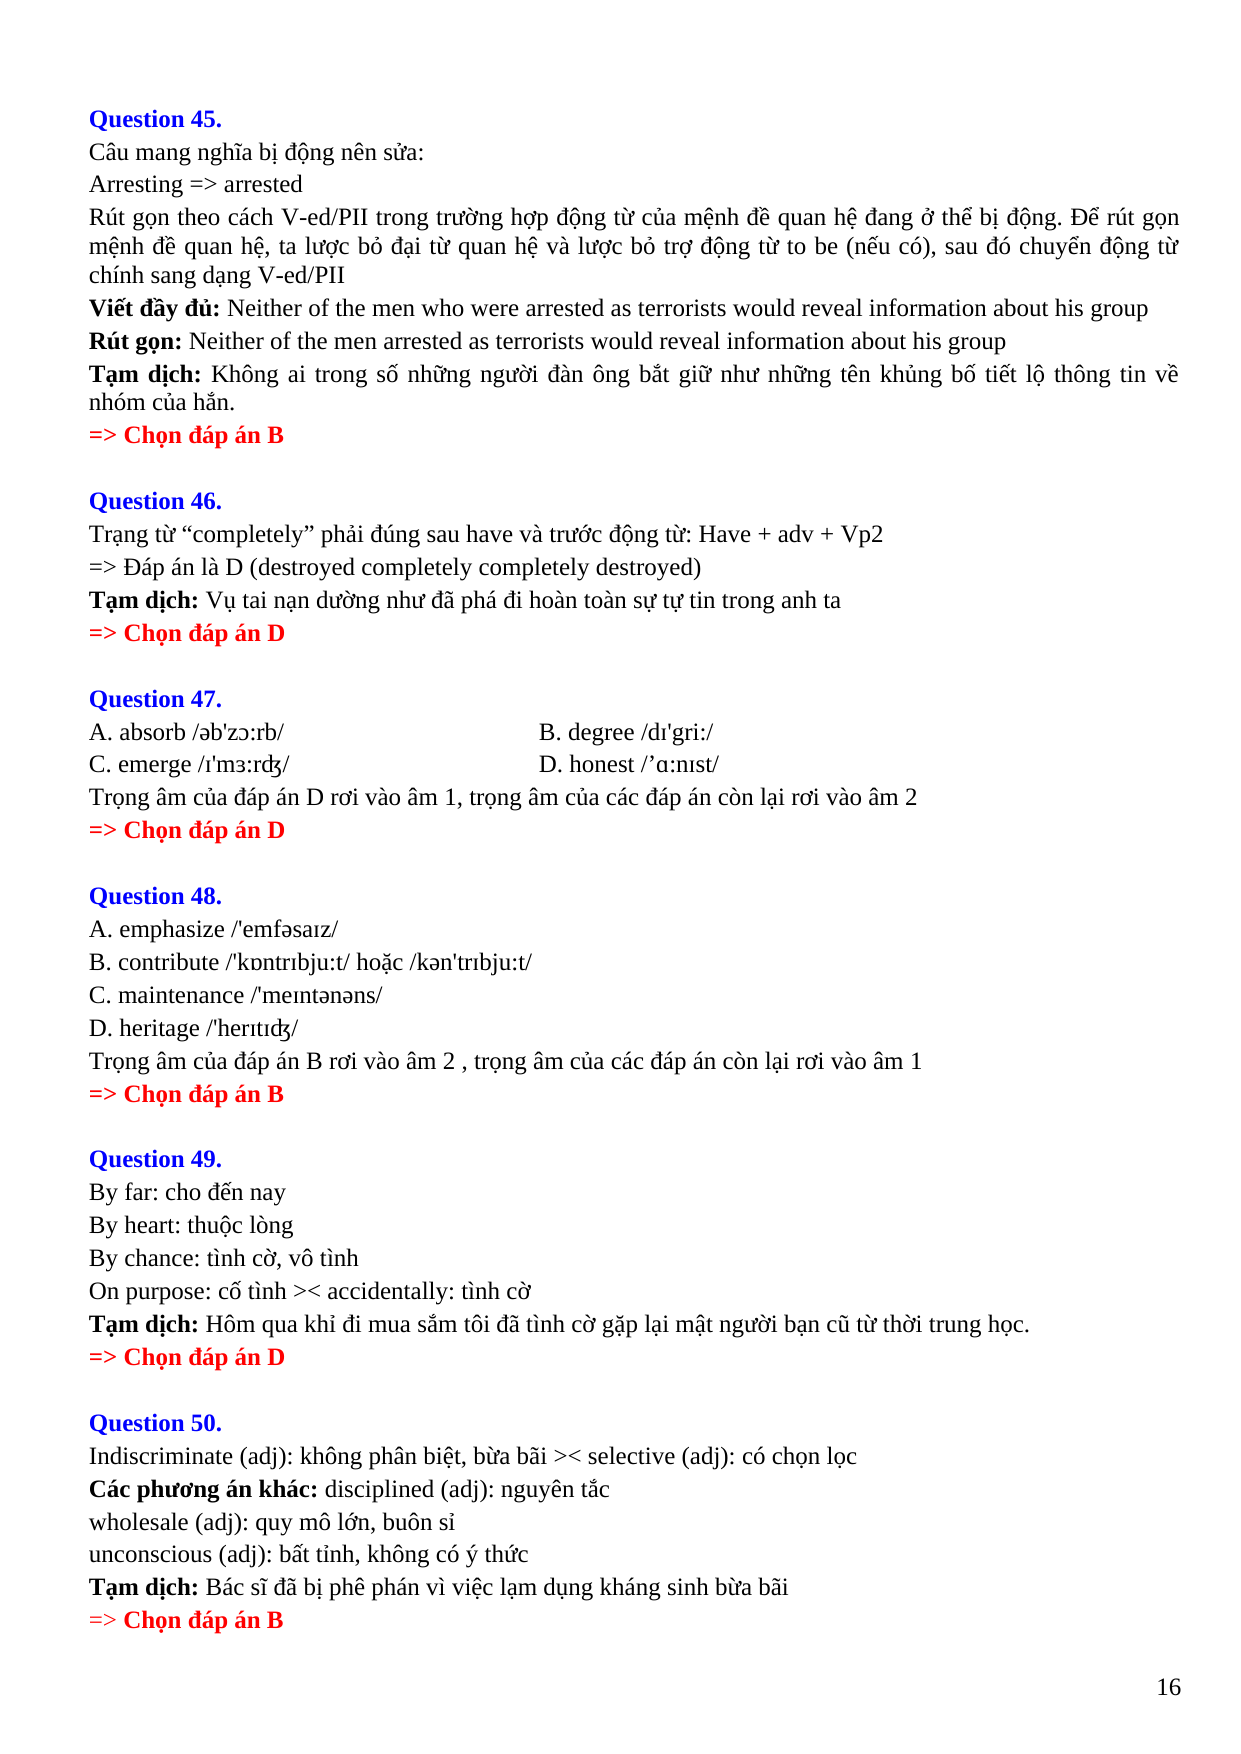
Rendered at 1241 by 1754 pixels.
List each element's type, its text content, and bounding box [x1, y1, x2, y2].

text Rút gọn theo cách V-ed/PII trong trường hợp động từ của mệnh đề quan hệ đang ở thể bị động. Để rút gọn mệnh đề quan hệ, ta lược bỏ đại từ quan hệ và lược bỏ trợ động từ to be (nếu có), sau đó chuyển động từ chính sang dạng V-ed/PII [89, 202, 1181, 289]
text Indiscriminate (adj): không phân biệt, bừa bãi >< selective (adj): có chọn lọc [89, 1441, 1181, 1469]
text B. contribute /'kɒntrɪbju:t/ hoặc /kən'trɪbju:t/ [89, 947, 1181, 976]
text Question 47. [89, 684, 1181, 712]
text Trọng âm của đáp án D rơi vào âm 1, trọng âm của các đáp án còn lại rơi vào âm 2 [89, 782, 1181, 811]
text unconscious (adj): bất tỉnh, không có ý thức [89, 1539, 1181, 1568]
text By heart: thuộc lòng [89, 1210, 1181, 1239]
text => Chọn đáp án D [89, 815, 1181, 844]
text => Chọn đáp án B [89, 420, 1181, 449]
text On purpose: cố tình >< accidentally: tình cờ [89, 1276, 1181, 1305]
text Các phương án khác: disciplined (adj): nguyên tắc [89, 1474, 1181, 1502]
text A. emphasize /'emfəsaɪz/ [89, 914, 1181, 943]
text Tạm dịch: Không ai trong số những người đàn ông bắt giữ như những tên khủng bố tiết lộ thông tin về nhóm của hắn. [89, 359, 1181, 416]
text => Chọn đáp án D [89, 1342, 1181, 1371]
text Question 50. [89, 1408, 1181, 1437]
text wholesale (adj): quy mô lớn, buôn sỉ [89, 1507, 1181, 1535]
text Question 46. [89, 486, 1181, 515]
text By far: cho đến nay [89, 1177, 1181, 1206]
text => Chọn đáp án B [89, 1605, 1181, 1634]
text Trạng từ “completely” phải đúng sau have và trước động từ: Have + adv + Vp2 [89, 519, 1181, 548]
text Câu mang nghĩa bị động nên sửa: [89, 137, 1181, 165]
text => Chọn đáp án D [89, 618, 1181, 647]
text => Đáp án là D (destroyed completely completely destroyed) [89, 552, 1181, 581]
text => Chọn đáp án B [89, 1079, 1181, 1107]
text Arresting => arrested [89, 169, 1181, 198]
text Tạm dịch: Vụ tai nạn dường như đã phá đi hoàn toàn sự tự tin trong anh ta [89, 585, 1181, 614]
text Trọng âm của đáp án B rơi vào âm 2 , trọng âm của các đáp án còn lại rơi vào âm 1 [89, 1046, 1181, 1074]
text By chance: tình cờ, vô tình [89, 1243, 1181, 1272]
text Viết đầy đủ: Neither of the men who were arrested as terrorists would reveal information about his group [89, 293, 1181, 322]
text Question 48. [89, 881, 1181, 910]
text C. maintenance /'meɪntənəns/ [89, 980, 1181, 1009]
text Question 49. [89, 1144, 1181, 1173]
text Rút gọn: Neither of the men arrested as terrorists would reveal information about his group [89, 326, 1181, 354]
text D. heritage /'herɪtɪʤ/ [89, 1013, 1181, 1042]
text A. absorb /əb'zɔ:rb/ B. degree /dɪ'gri:/ [89, 717, 1181, 745]
text C. emerge /ɪ'mɜ:rʤ/ D. honest /’ɑ:nɪst/ [89, 749, 1181, 778]
text Tạm dịch: Bác sĩ đã bị phê phán vì việc lạm dụng kháng sinh bừa bãi [89, 1572, 1181, 1601]
text Tạm dịch: Hôm qua khỉ đi mua sắm tôi đã tình cờ gặp lại mật người bạn cũ từ thời trung học. [89, 1309, 1181, 1338]
text Question 45. [89, 104, 1181, 132]
